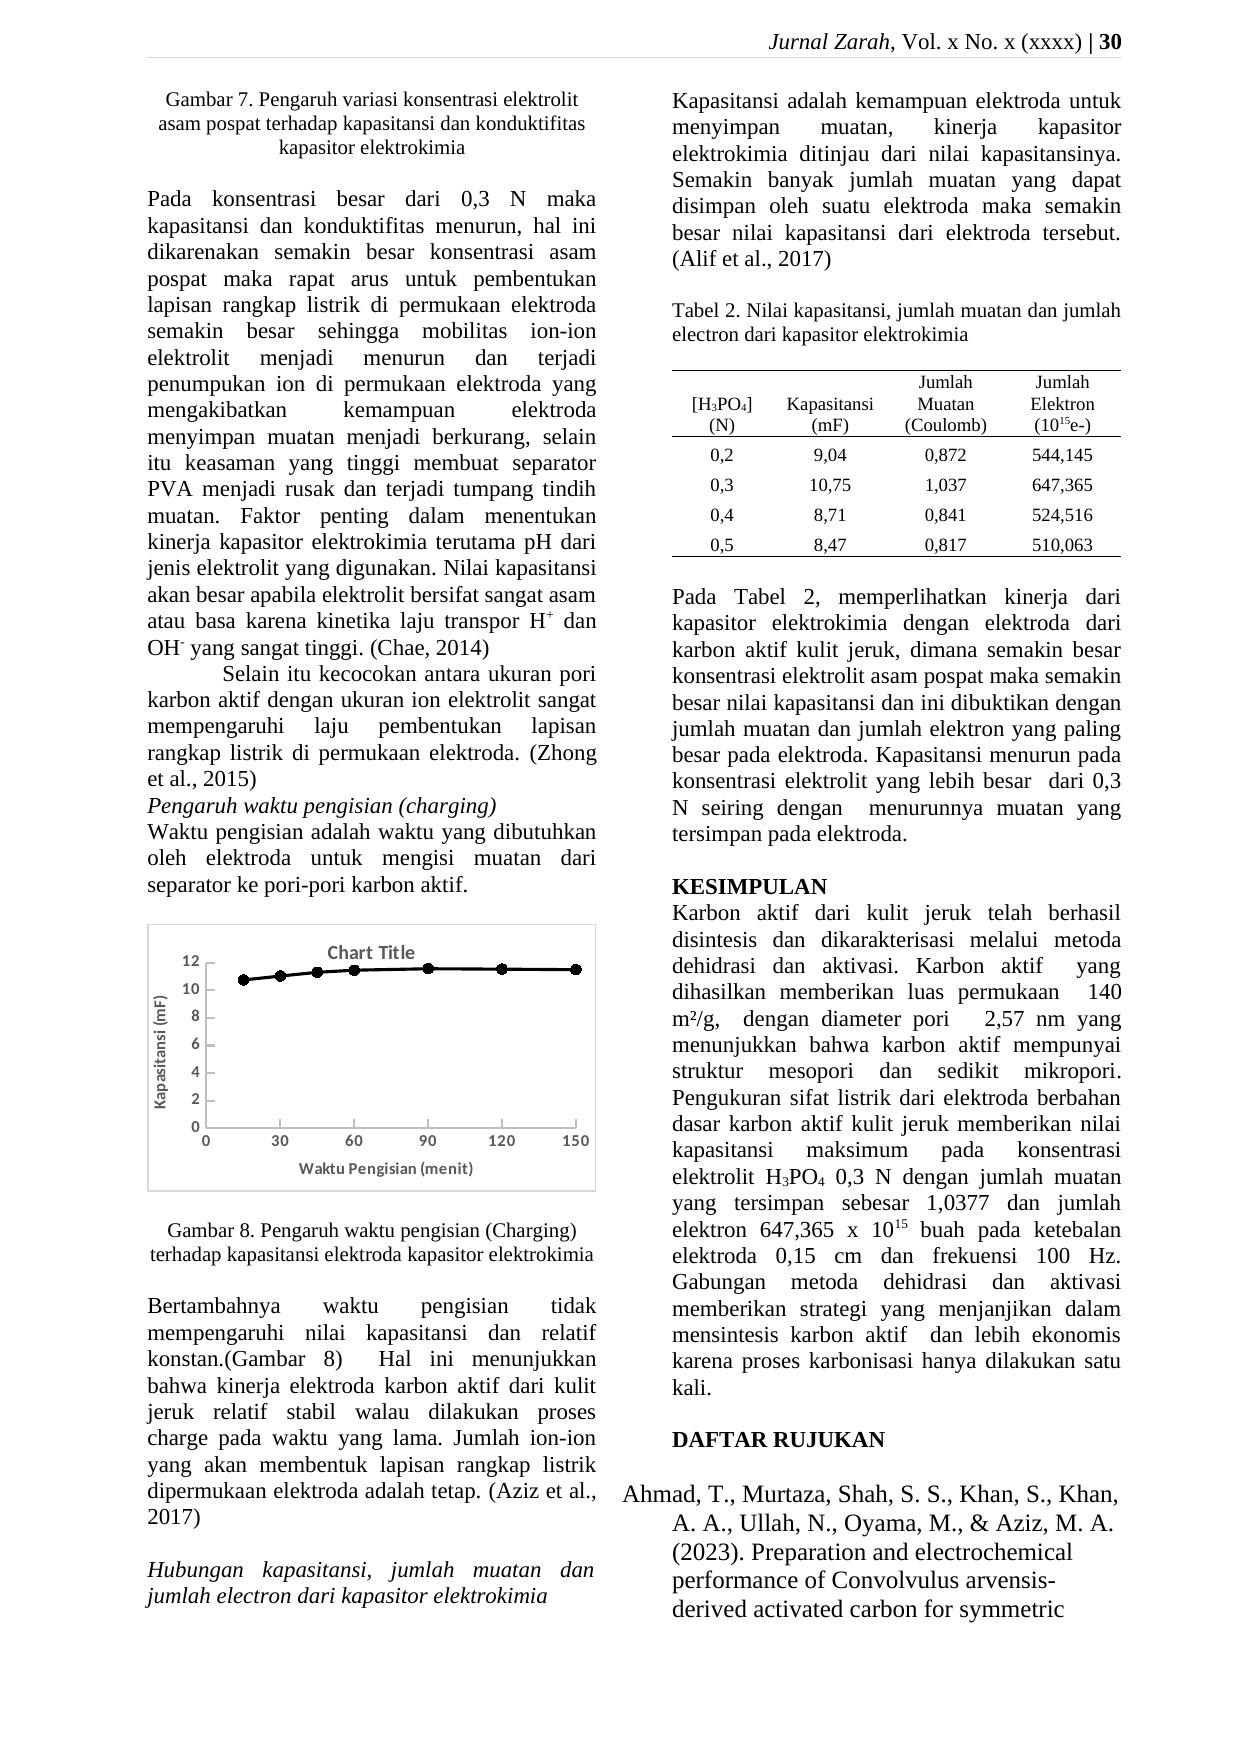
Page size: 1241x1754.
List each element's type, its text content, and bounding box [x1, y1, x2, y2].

text Pengaruh waktu pengisian (charging) [147, 792, 597, 818]
text Pada konsentrasi besar dari 0,3 N maka kapasitansi dan konduktifitas menurun, hal ini dikarenakan semakin besar konsentrasi asam pospat maka rapat arus untuk pembentukan lapisan rangkap listrik di permukaan elektroda semakin besar sehingga mobilitas ion-ion elektrolit menjadi menurun dan terjadi penumpukan ion di permukaan elektroda yang mengakibatkan kemampuan elektroda menyimpan muatan menjadi berkurang, selain itu keasaman yang tinggi membuat separator PVA menjadi rusak dan terjadi tumpang tindih muatan. Faktor penting dalam menentukan kinerja kapasitor elektrokimia terutama pH dari jenis elektrolit yang digunakan. Nilai kapasitansi akan besar apabila elektrolit bersifat sangat asam atau basa karena kinetika laju transpor H+ dan OH- yang sangat tinggi. [147, 186, 597, 660]
table_cell 510,063 [1003, 526, 1121, 556]
text Tabel 2. Nilai kapasitansi, jumlah muatan dan jumlah electron dari kapasitor elektrokimia [672, 298, 1122, 346]
table_cell 8,71 [772, 496, 888, 526]
table_cell 0,817 [888, 526, 1003, 556]
text Selain itu kecocokan antara ukuran pori karbon aktif dengan ukuran ion elektrolit sangat mempengaruhi laju pembentukan lapisan rangkap listrik di permukaan elektroda. [147, 660, 597, 792]
table_header [H3PO4] (N) [672, 371, 772, 436]
table_header Jumlah Elektron (1015e-) [1003, 371, 1121, 436]
table_cell 1,037 [888, 466, 1003, 496]
table_cell 9,04 [772, 437, 888, 466]
text Gambar 8. Pengaruh waktu pengisian (Charging) terhadap kapasitansi elektroda kapasitor elektrokimia [147, 1218, 597, 1266]
table_cell 0,872 [888, 437, 1003, 466]
text Waktu pengisian adalah waktu yang dibutuhkan oleh elektroda untuk mengisi muatan dari separator ke pori-pori karbon aktif. [147, 818, 597, 897]
table_cell 8,47 [772, 526, 888, 556]
text DAFTAR RUJUKAN [672, 1426, 1068, 1453]
table_cell 647,365 [1003, 466, 1121, 496]
table_cell 0,841 [888, 496, 1003, 526]
table_cell 544,145 [1003, 437, 1121, 466]
table_cell 0,3 [672, 466, 772, 496]
text Kapasitansi adalah kemampuan elektroda untuk menyimpan muatan, kinerja kapasitor elektrokimia ditinjau dari nilai kapasitansinya. Semakin banyak jumlah muatan yang dapat disimpan oleh suatu elektroda maka semakin besar nilai kapasitansi dari elektroda tersebut. [672, 87, 1122, 271]
text Hubungan kapasitansi, jumlah muatan dan jumlah electron dari kapasitor elektrokimia [147, 1556, 597, 1609]
text Bertambahnya waktu pengisian tidak mempengaruhi nilai kapasitansi dan relatif konstan.(Gambar 8) Hal ini menunjukkan bahwa kinerja elektroda karbon aktif dari kulit jeruk relatif stabil walau dilakukan proses charge pada waktu yang lama. Jumlah ion-ion yang akan membentuk lapisan rangkap listrik dipermukaan elektroda adalah tetap. [147, 1293, 597, 1530]
table_cell 0,5 [672, 526, 772, 556]
text Karbon aktif dari kulit jeruk telah berhasil disintesis dan dikarakterisasi melalui metoda dehidrasi dan aktivasi. Karbon aktif yang dihasilkan memberikan luas permukaan 140 m²/g, dengan diameter pori 2,57 nm yang menunjukkan bahwa karbon aktif mempunyai struktur mesopori dan sedikit mikropori. Pengukuran sifat listrik dari elektroda berbahan dasar karbon aktif kulit jeruk memberikan nilai kapasitansi maksimum pada konsentrasi elektrolit H3PO4 0,3 N dengan jumlah muatan yang tersimpan sebesar 1,0377 dan jumlah elektron 647,365 x 1015 buah pada ketebalan elektroda 0,15 cm dan frekuensi 100 Hz. Gabungan metoda dehidrasi dan aktivasi memberikan strategi yang menjanjikan dalam mensintesis karbon aktif dan lebih ekonomis karena proses karbonisasi hanya dilakukan satu kali. [672, 899, 1122, 1400]
table_header Kapasitansi (mF) [772, 371, 888, 436]
text Gambar 7. Pengaruh variasi konsentrasi elektrolit asam pospat terhadap kapasitansi dan konduktifitas kapasitor elektrokimia [147, 87, 597, 159]
table_cell 524,516 [1003, 496, 1121, 526]
table_header Jumlah Muatan (Coulomb) [888, 371, 1003, 436]
table_cell 0,4 [672, 496, 772, 526]
table_cell 0,2 [672, 437, 772, 466]
table_cell 10,75 [772, 466, 888, 496]
text KESIMPULAN [672, 873, 1122, 899]
text Pada Tabel 2, memperlihatkan kinerja dari kapasitor elektrokimia dengan elektroda dari karbon aktif kulit jeruk, dimana semakin besar konsentrasi elektrolit asam pospat maka semakin besar nilai kapasitansi dan ini dibuktikan dengan jumlah muatan dan jumlah elektron yang paling besar pada elektroda. Kapasitansi menurun pada konsentrasi elektrolit yang lebih besar dari 0,3 N seiring dengan menurunnya muatan yang tersimpan pada elektroda. [672, 583, 1122, 847]
